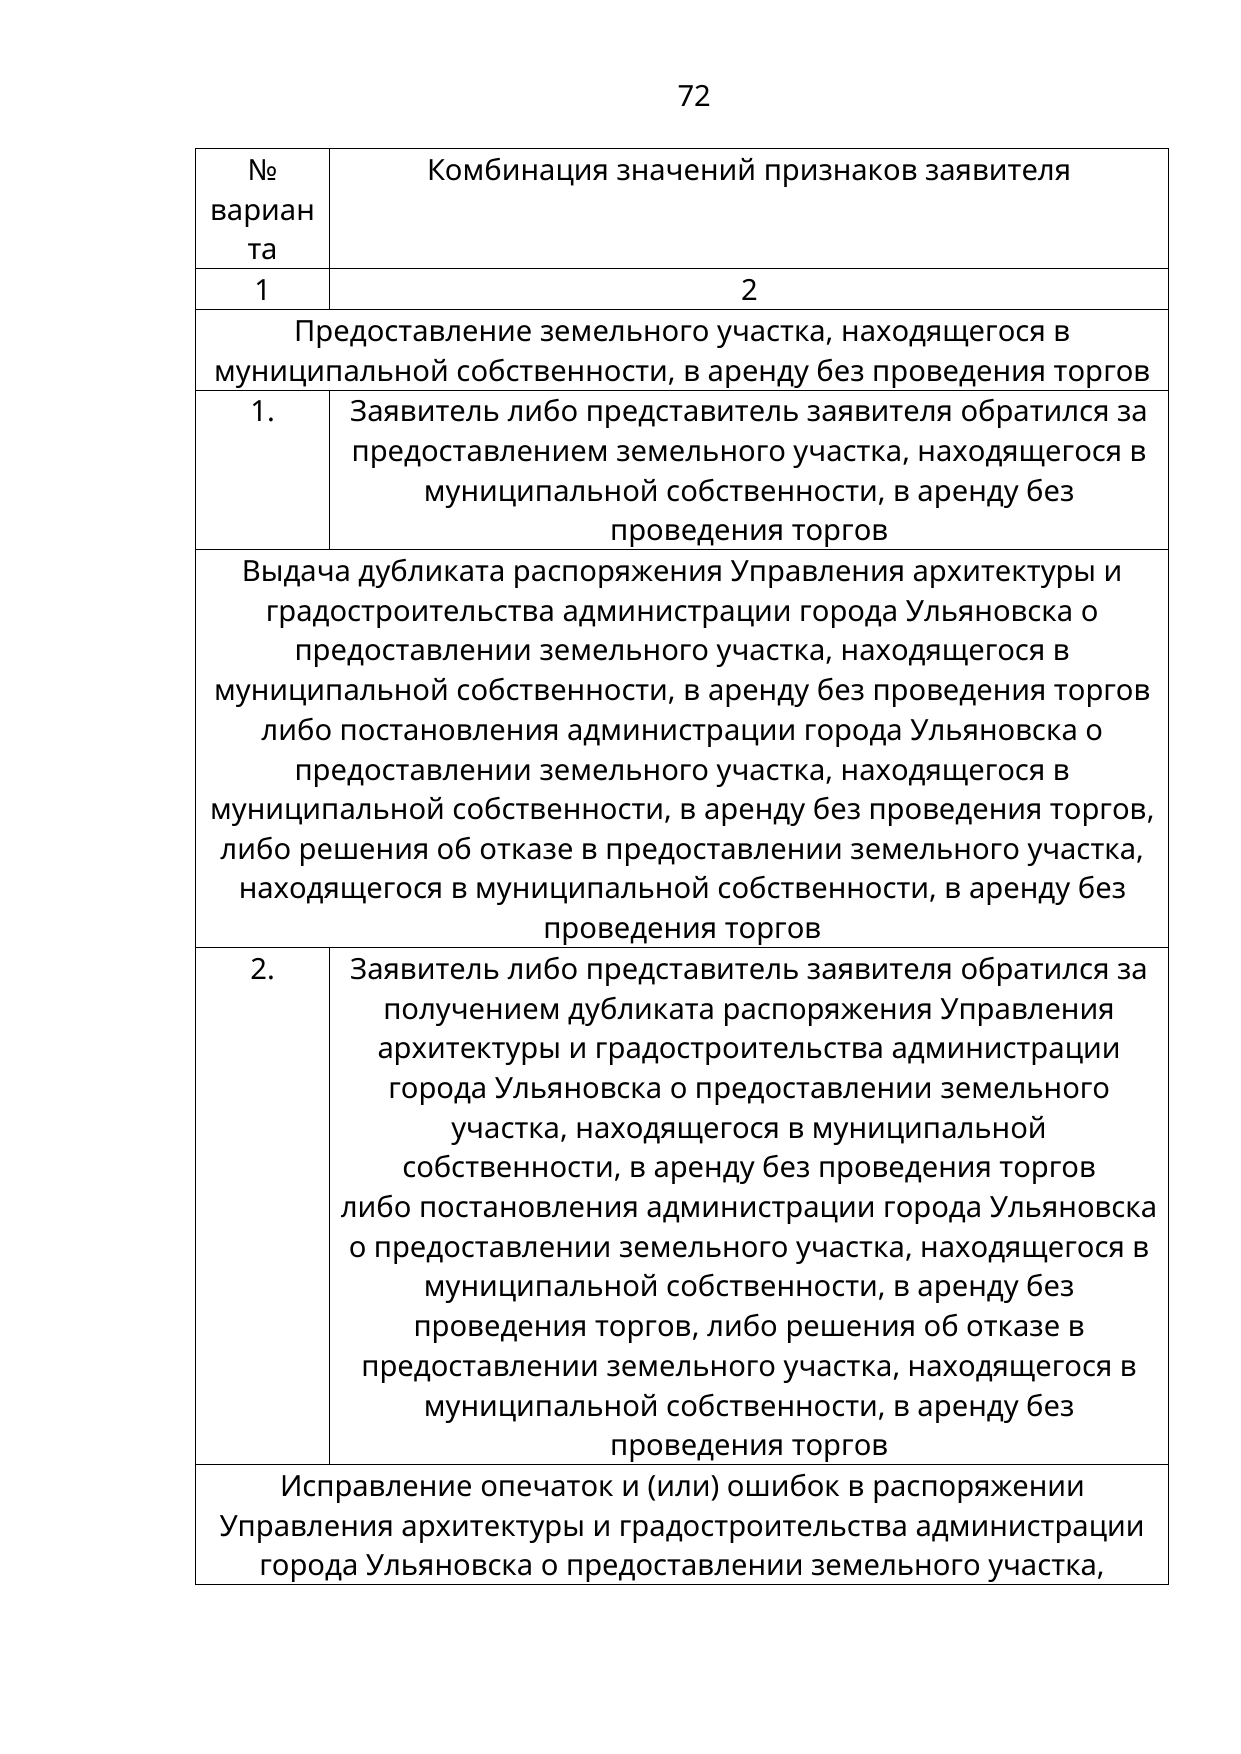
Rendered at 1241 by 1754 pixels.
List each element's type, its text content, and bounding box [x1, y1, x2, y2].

table_cell 1 [196, 269, 329, 309]
table_cell Предоставление земельного участка, находящегося в муниципальной собственности, в аренду без проведения торгов [196, 310, 1168, 389]
table_cell 2 [330, 269, 1168, 309]
table_cell 2. [196, 948, 329, 1464]
table_cell Заявитель либо представитель заявителя обратился за предоставлением земельного участка, находящегося в муниципальной собственности, в аренду без проведения торгов [330, 391, 1168, 549]
table_cell 1. [196, 391, 329, 549]
table_header Комбинация значений признаков заявителя [330, 149, 1168, 268]
table_cell Заявитель либо представитель заявителя обратился за получением дубликата распоряжения Управления архитектуры и градостроительства администрации города Ульяновска о предоставлении земельного участка, находящегося в муниципальной собственности, в аренду без проведения торгов либо постановления администрации города Ульяновска о предоставлении земельного участка, находящегося в муниципальной собственности, в аренду без проведения торгов, либо решения об отказе в предоставлении земельного участка, находящегося в муниципальной собственности, в аренду без проведения торгов [330, 948, 1168, 1464]
table_cell Выдача дубликата распоряжения Управления архитектуры и градостроительства администрации города Ульяновска о предоставлении земельного участка, находящегося в муниципальной собственности, в аренду без проведения торгов либо постановления администрации города Ульяновска о предоставлении земельного участка, находящегося в муниципальной собственности, в аренду без проведения торгов, либо решения об отказе в предоставлении земельного участка, находящегося в муниципальной собственности, в аренду без проведения торгов [196, 550, 1168, 947]
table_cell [196, 1465, 1168, 1584]
table_header № варианта [196, 149, 329, 268]
